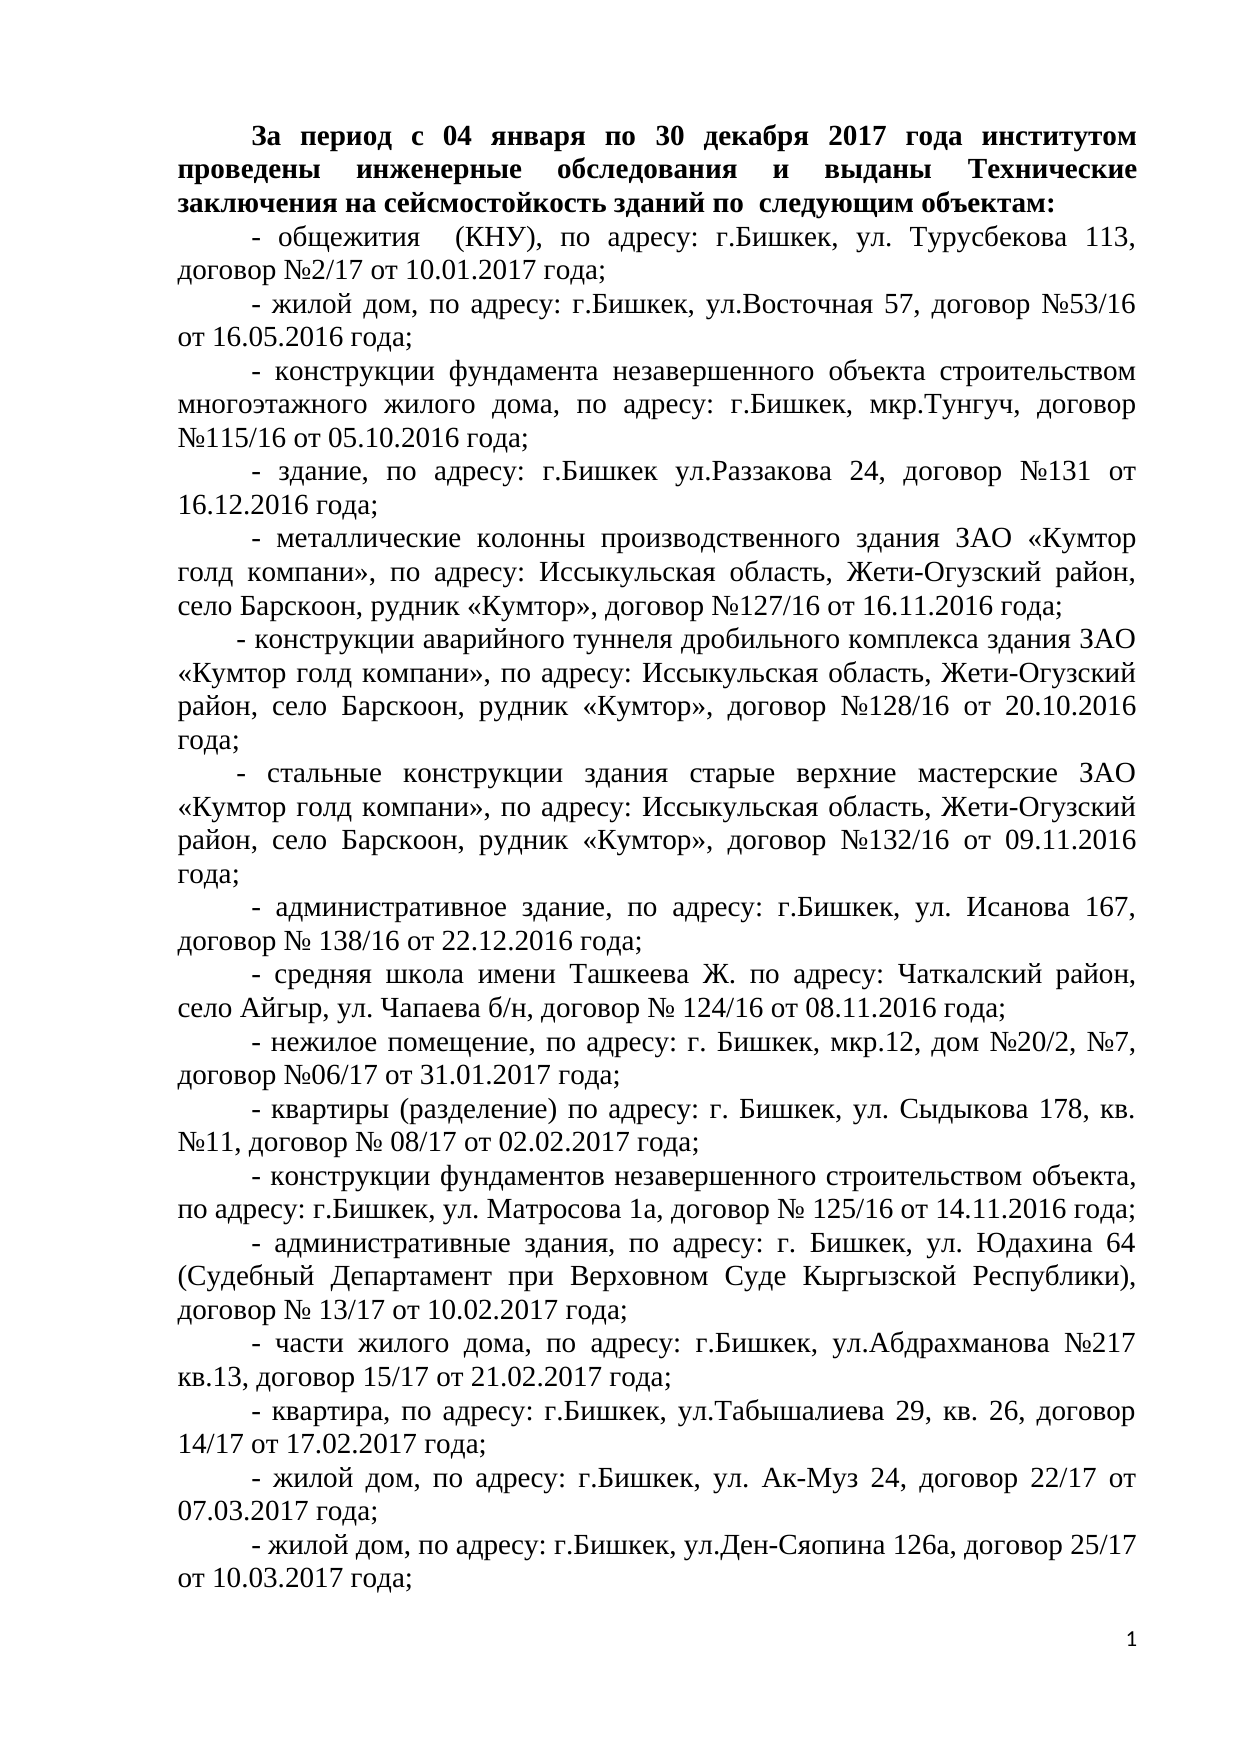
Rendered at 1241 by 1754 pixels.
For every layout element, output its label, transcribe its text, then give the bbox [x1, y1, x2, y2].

text - квартира, по адресу: г.Бишкек, ул.Табышалиева 29, кв. 26, договор 14/17 от 17.02.2017 года; [177, 1393, 1137, 1460]
text - конструкции фундамента незавершенного объекта строительством многоэтажного жилого дома, по адресу: г.Бишкек, мкр.Тунгуч, договор №115/16 от 05.10.2016 года; [177, 353, 1137, 453]
text - нежилое помещение, по адресу: г. Бишкек, мкр.12, дом №20/2, №7, договор №06/17 от 31.01.2017 года; [177, 1024, 1137, 1091]
text - стальные конструкции здания старые верхние мастерские ЗАО «Кумтор голд компани», по адресу: Иссыкульская область, Жети-Огузский район, село Барскоон, рудник «Кумтор», договор №132/16 от 09.11.2016 года; [177, 755, 1137, 889]
text - здание, по адресу: г.Бишкек ул.Раззакова 24, договор №131 от 16.12.2016 года; [177, 453, 1137, 521]
text - жилой дом, по адресу: г.Бишкек, ул. Ак-Муз 24, договор 22/17 от 07.03.2017 года; [177, 1460, 1137, 1527]
text - административные здания, по адресу: г. Бишкек, ул. Юдахина 64 (Судебный Департамент при Верховном Суде Кыргызской Республики), договор № 13/17 от 10.02.2017 года; [177, 1225, 1137, 1326]
text За период с 04 января по 30 декабря 2017 года институтом проведены инженерные обследования и выданы Технические заключения на сейсмостойкость зданий по следующим объектам: [177, 118, 1137, 219]
text - квартиры (разделение) по адресу: г. Бишкек, ул. Сыдыкова 178, кв. №11, договор № 08/17 от 02.02.2017 года; [177, 1091, 1137, 1158]
text - административное здание, по адресу: г.Бишкек, ул. Исанова 167, договор № 138/16 от 22.12.2016 года; [177, 889, 1137, 957]
text - конструкции фундаментов незавершенного строительством объекта, по адресу: г.Бишкек, ул. Матросова 1а, договор № 125/16 от 14.11.2016 года; [177, 1158, 1137, 1225]
text - металлические колонны производственного здания ЗАО «Кумтор голд компани», по адресу: Иссыкульская область, Жети-Огузский район, село Барскоон, рудник «Кумтор», договор №127/16 от 16.11.2016 года; [177, 521, 1137, 621]
text - общежития (КНУ), по адресу: г.Бишкек, ул. Турусбекова 113, договор №2/17 от 10.01.2017 года; [177, 219, 1137, 286]
text - конструкции аварийного туннеля дробильного комплекса здания ЗАО «Кумтор голд компани», по адресу: Иссыкульская область, Жети-Огузский район, село Барскоон, рудник «Кумтор», договор №128/16 от 20.10.2016 года; [177, 621, 1137, 755]
text - жилой дом, по адресу: г.Бишкек, ул.Ден-Сяопина 126а, договор 25/17 от 10.03.2017 года; [177, 1527, 1137, 1594]
text - части жилого дома, по адресу: г.Бишкек, ул.Абдрахманова №217 кв.13, договор 15/17 от 21.02.2017 года; [177, 1326, 1137, 1393]
text - средняя школа имени Ташкеева Ж. по адресу: Чаткалский район, село Айгыр, ул. Чапаева б/н, договор № 124/16 от 08.11.2016 года; [177, 957, 1137, 1024]
text - жилой дом, по адресу: г.Бишкек, ул.Восточная 57, договор №53/16 от 16.05.2016 года; [177, 286, 1137, 353]
